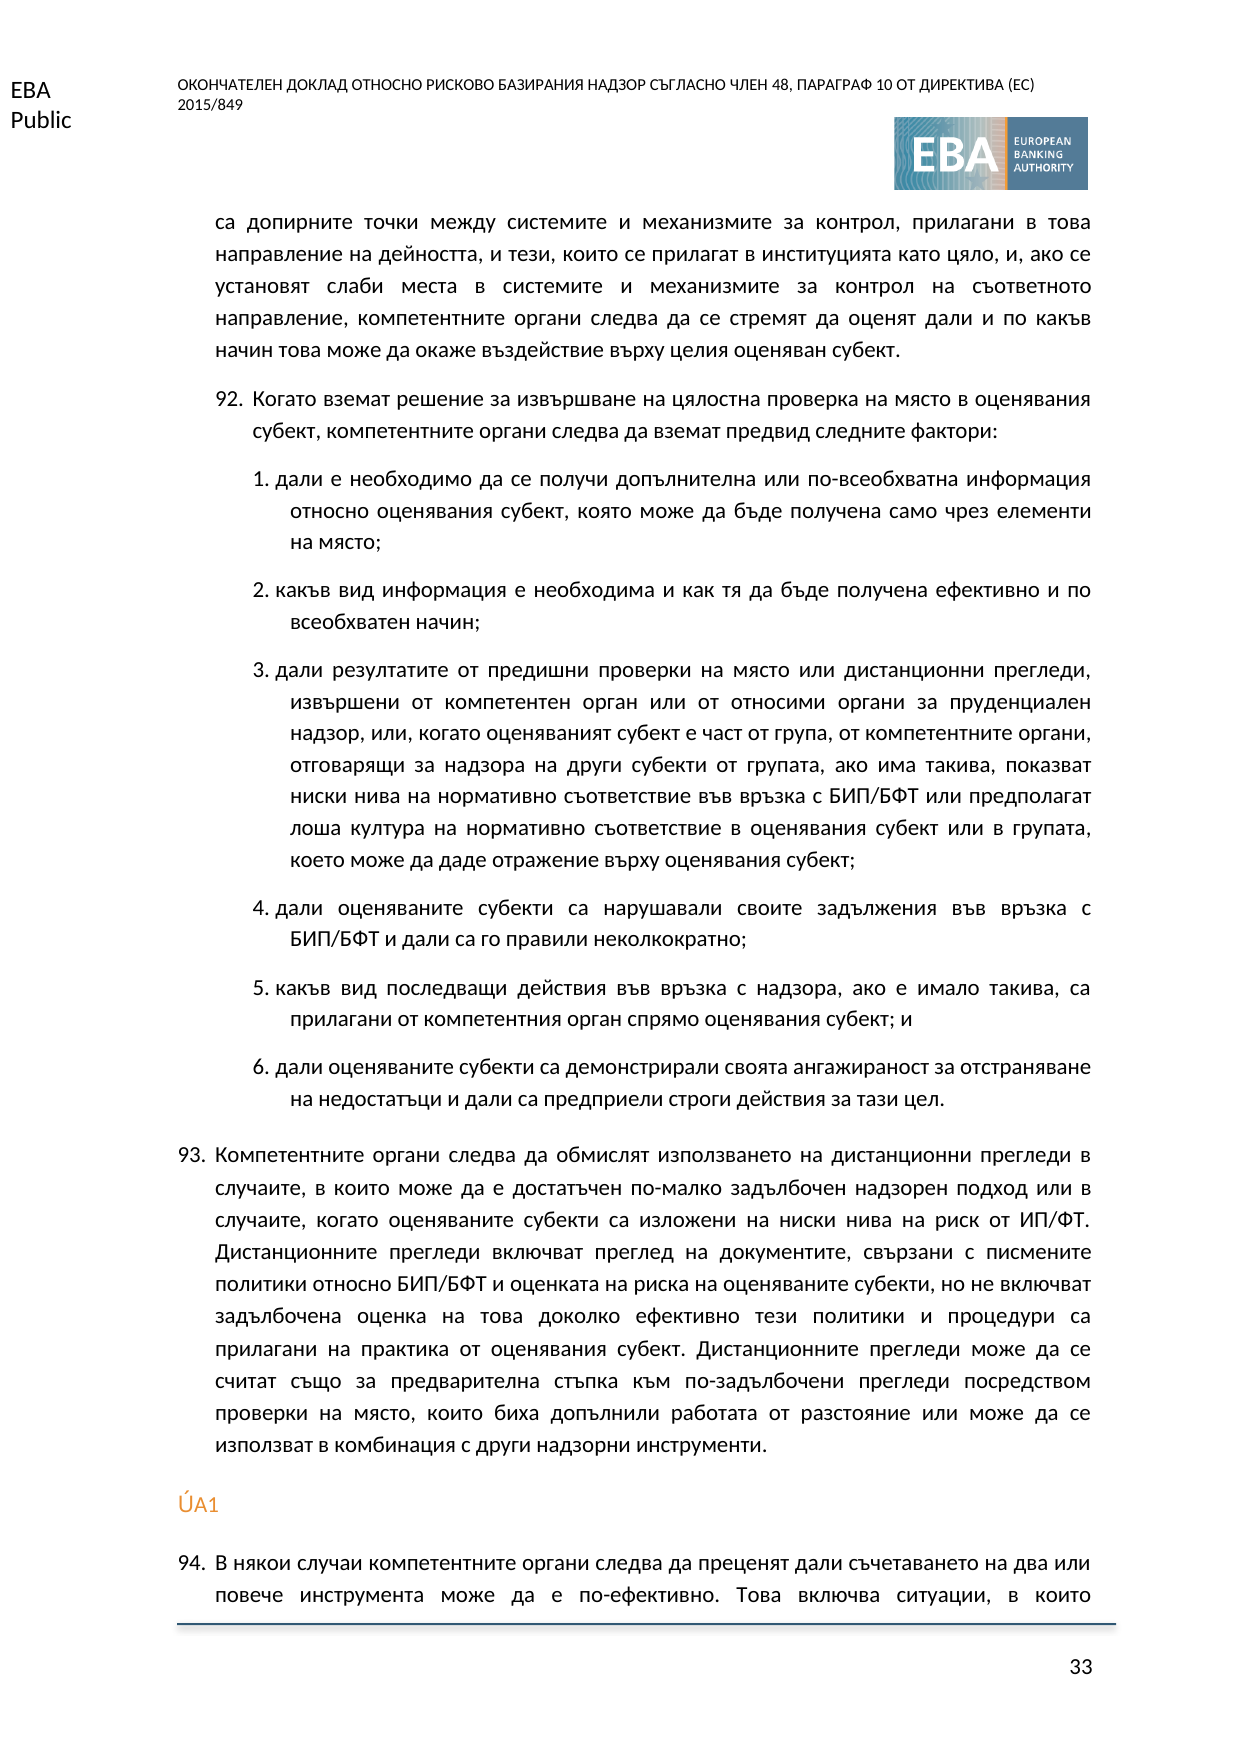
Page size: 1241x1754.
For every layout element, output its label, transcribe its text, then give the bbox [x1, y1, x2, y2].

list дали оценяваните субекти са нарушавали своите задължения във връзка с БИП/БФТ и дали са го правили неколкократно; [252, 893, 1092, 952]
list какъв вид последващи действия във връзка с надзора, ако е имало такива, са прилагани от компетентния орган спрямо оценявания субект; и [252, 973, 1092, 1032]
list Когато вземат решение за извършване на цялостна проверка на място в оценявания субект, компетентните органи следва да вземат предвид следните фактори: [215, 384, 1092, 444]
list какъв вид информация е необходима и как тя да бъде получена ефективно и по всеобхватен начин; [252, 576, 1092, 635]
picture [894, 117, 1088, 190]
list дали резултатите от предишни проверки на място или дистанционни прегледи, извършени от компетентен орган или от относими органи за пруденциален надзор, или, когато оценяваният субект е част от група, от компетентните органи, отговарящи за надзора на други субекти от групата, ако има такива, показват ниски нива на нормативно съответствие във връзка с БИП/БФТ или предполагат лоша култура на нормативно съответствие в оценявания субект или в групата, което може да даде отражение върху оценявания субект; [252, 655, 1092, 873]
list Компетентните органи следва да обмислят използването на дистанционни прегледи в случаите, в които може да е достатъчен по-малко задълбочен надзорен подход или в случаите, когато оценяваните субекти са изложени на ниски нива на риск от ИП/ФТ. Дистанционните прегледи включват преглед на документите, свързани с писмените политики относно БИП/БФТ и оценката на риска на оценяваните субекти, но не включват задълбочена оценка на това доколко ефективно тези политики и процедури са прилагани на практика от оценявания субект. Дистанционните прегледи може да се считат също за предварителна стъпка към по-задълбочени прегледи посредством проверки на място, които биха допълнили работата от разстояние или може да се използват в комбинация с други надзорни инструменти. [177, 1141, 1092, 1458]
list дали оценяваните субекти са демонстрирали своята ангажираност за отстраняване на недостатъци и дали са предприели строги действия за тази цел. [252, 1052, 1092, 1112]
text ÚA1 [177, 1487, 1092, 1519]
list дали е необходимо да се получи допълнителна или по-всеобхватна информация относно оценявания субект, която може да бъде получена само чрез елементи на място; [252, 464, 1092, 555]
